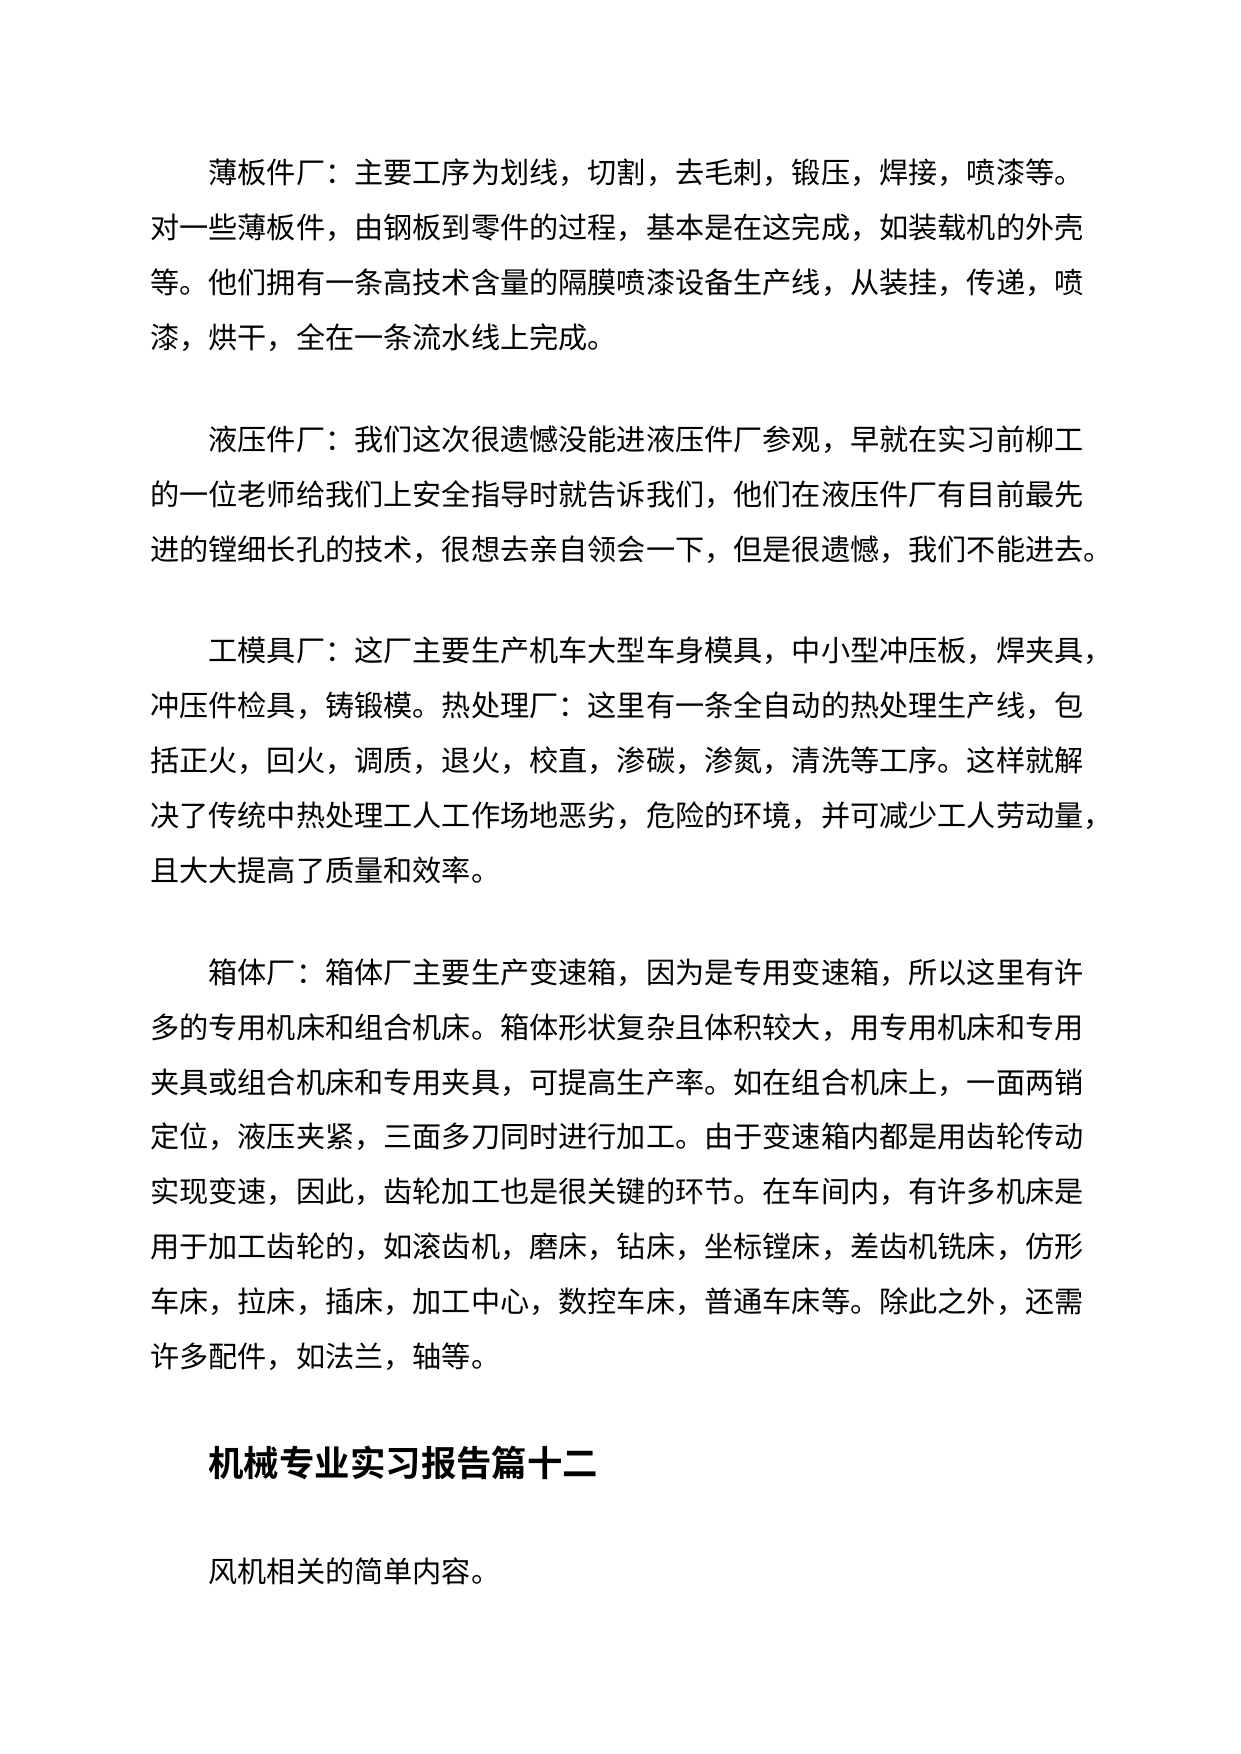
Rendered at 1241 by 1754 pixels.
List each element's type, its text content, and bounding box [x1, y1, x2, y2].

text 液压件厂：我们这次很遗憾没能进液压件厂参观，早就在实习前柳工的一位老师给我们上安全指导时就告诉我们，他们在液压件厂有目前最先进的镗细长孔的技术，很想去亲自领会一下，但是很遗憾，我们不能进去。 [150, 416, 1090, 568]
text 薄板件厂：主要工序为划线，切割，去毛刺，锻压，焊接，喷漆等。对一些薄板件，由钢板到零件的过程，基本是在这完成，如装载机的外壳等。他们拥有一条高技术含量的隔膜喷漆设备生产线，从装挂，传递，喷漆，烘干，全在一条流水线上完成。 [150, 150, 1090, 357]
text 机械专业实习报告篇十二 [150, 1435, 1090, 1487]
text 风机相关的简单内容。 [150, 1549, 1090, 1591]
text 工模具厂：这厂主要生产机车大型车身模具，中小型冲压板，焊夹具，冲压件检具，铸锻模。热处理厂：这里有一条全自动的热处理生产线，包括正火，回火，调质，退火，校直，渗碳，渗氮，清洗等工序。这样就解决了传统中热处理工人工作场地恶劣，危险的环境，并可减少工人劳动量，且大大提高了质量和效率。 [150, 628, 1090, 890]
text 箱体厂：箱体厂主要生产变速箱，因为是专用变速箱，所以这里有许多的专用机床和组合机床。箱体形状复杂且体积较大，用专用机床和专用夹具或组合机床和专用夹具，可提高生产率。如在组合机床上，一面两销定位，液压夹紧，三面多刀同时进行加工。由于变速箱内都是用齿轮传动实现变速，因此，齿轮加工也是很关键的环节。在车间内，有许多机床是用于加工齿轮的，如滚齿机，磨床，钻床，坐标镗床，差齿机铣床，仿形车床，拉床，插床，加工中心，数控车床，普通车床等。除此之外，还需许多配件，如法兰，轴等。 [150, 949, 1090, 1376]
